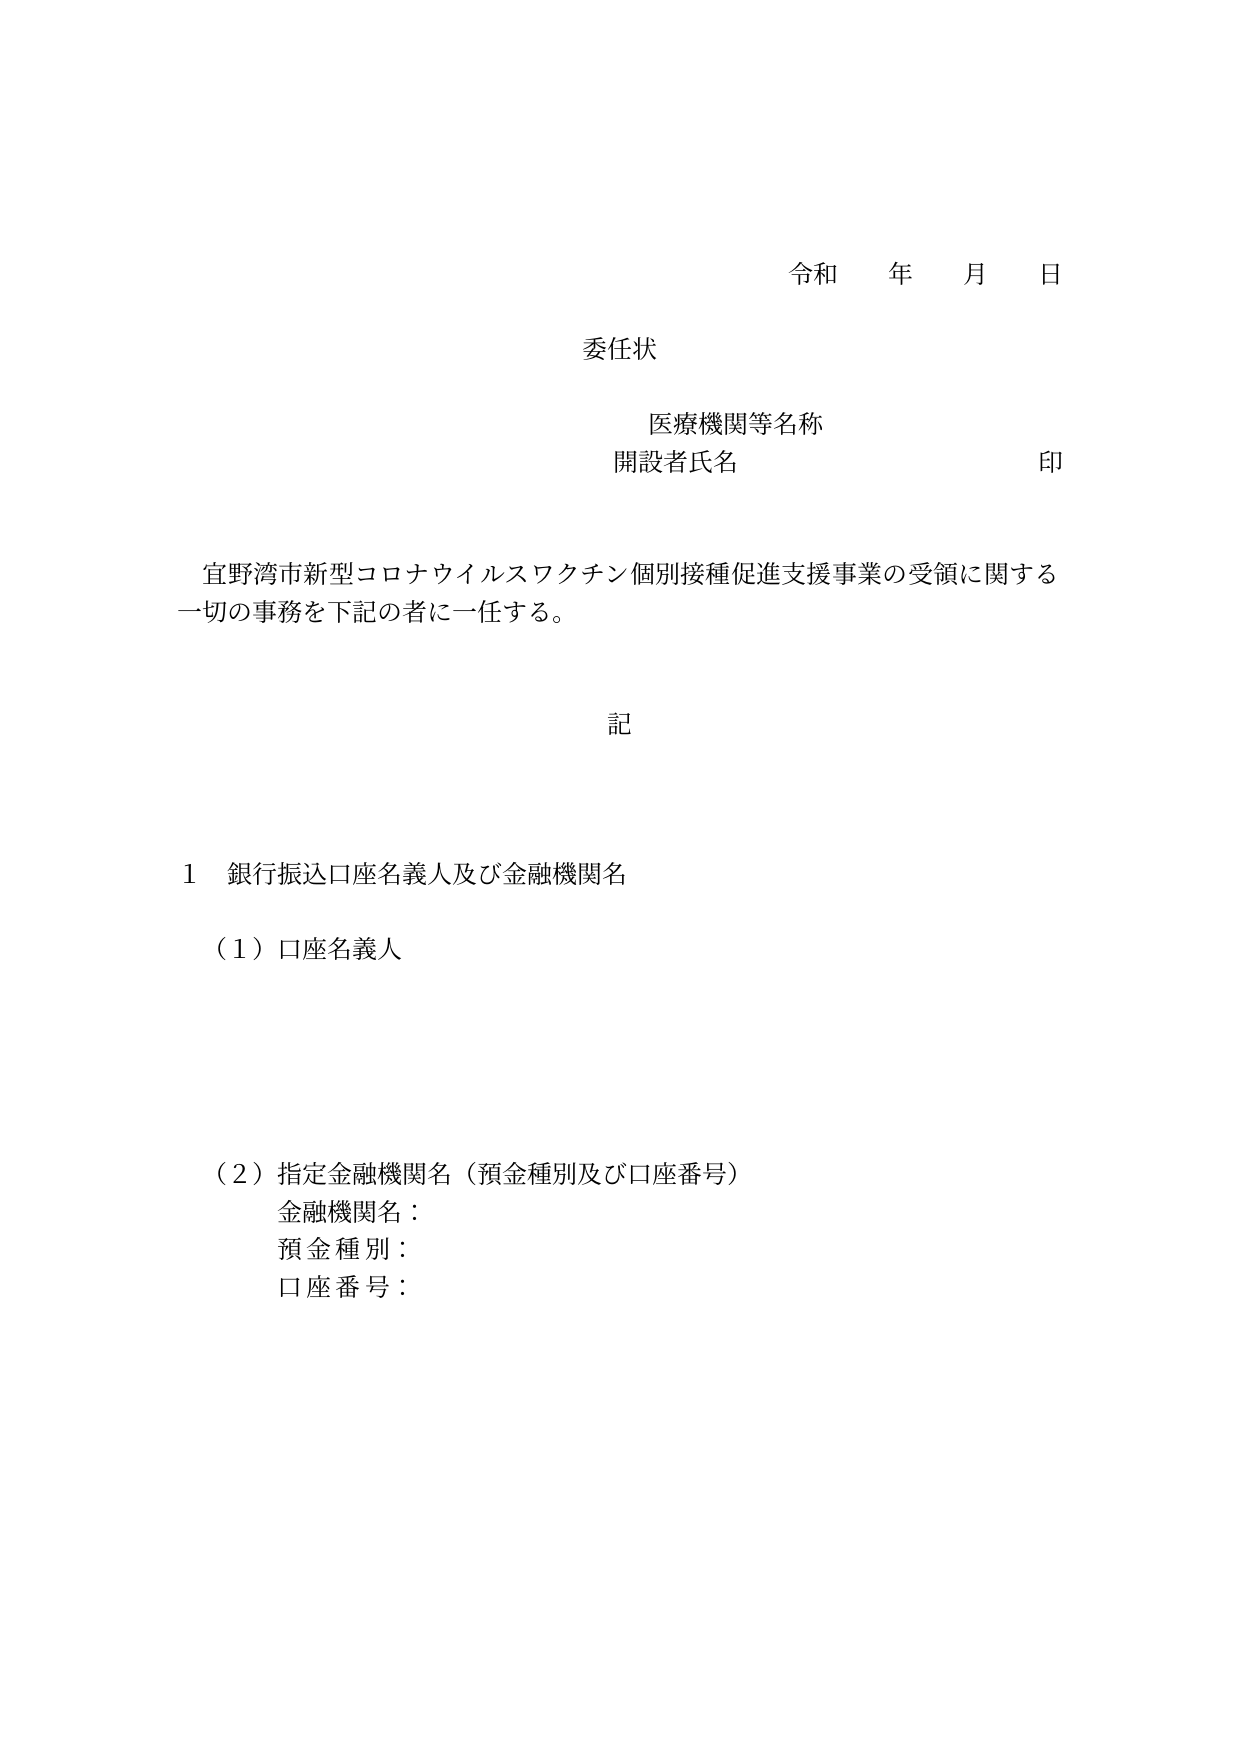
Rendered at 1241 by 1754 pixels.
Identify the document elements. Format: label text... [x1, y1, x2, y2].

text 委任状 [177, 329, 1063, 367]
text 口座番号： [177, 1267, 1063, 1304]
text （１）口座名義人 [177, 929, 1063, 967]
text 預金種別： [177, 1229, 1063, 1267]
text 開設者氏名 印 [177, 442, 1063, 479]
subtitle 記 [177, 704, 1063, 742]
text 宜野湾市新型コロナウイルスワクチン個別接種促進支援事業の受領に関する一切の事務を下記の者に一任する。 [177, 554, 1063, 629]
text １ 銀行振込口座名義人及び金融機関名 [177, 854, 1063, 892]
text 医療機関等名称 [177, 404, 963, 442]
text （２）指定金融機関名（預金種別及び口座番号） [177, 1154, 1063, 1192]
text 金融機関名： [177, 1192, 1063, 1229]
text 令和 年 月 日 [177, 254, 1063, 292]
